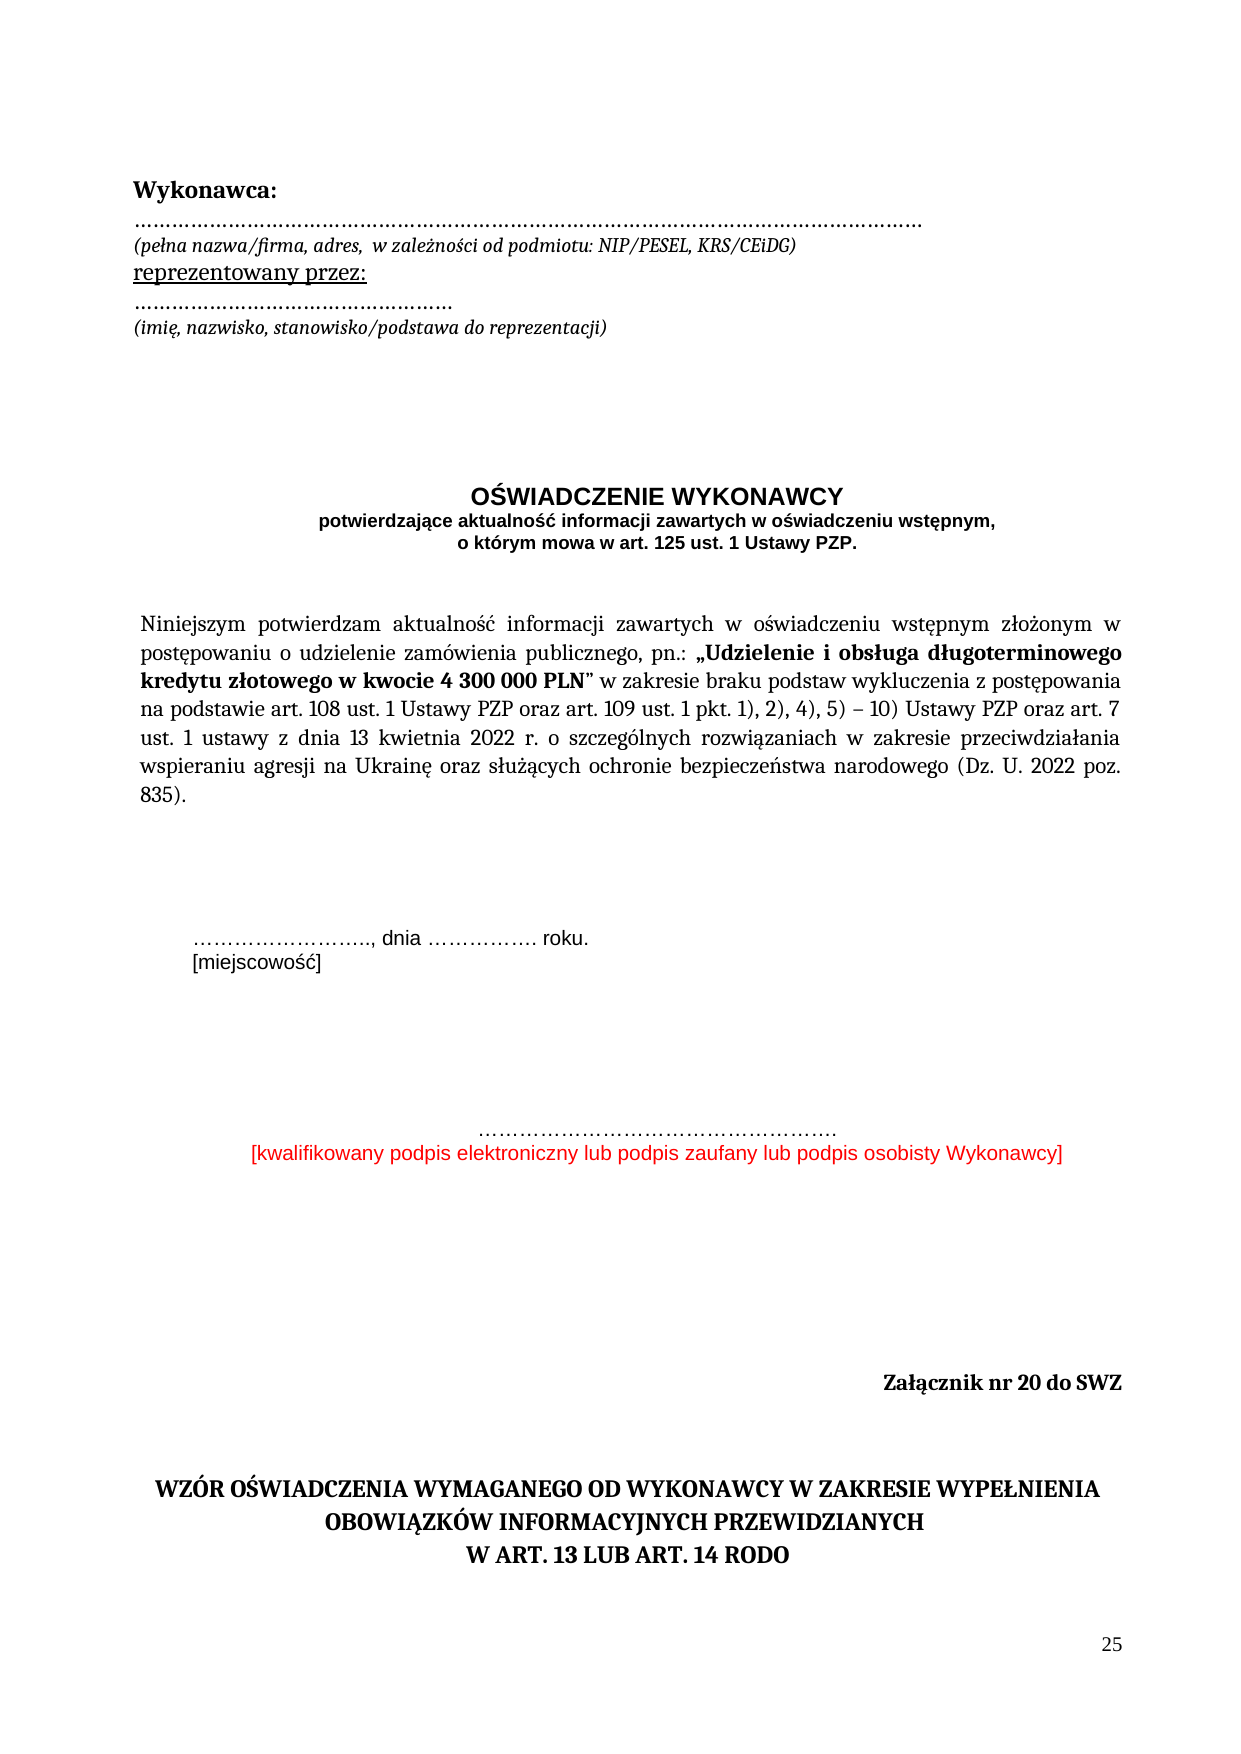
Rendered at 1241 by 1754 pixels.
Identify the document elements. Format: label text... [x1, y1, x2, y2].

text …………………….., dnia ……………. roku. [192, 926, 1122, 949]
text (pełna nazwa/firma, adres, w zależności od podmiotu: NIP/PESEL, KRS/CEiDG) [133, 234, 1111, 258]
text Wykonawca: [133, 176, 1122, 205]
text OŚWIADCZENIE WYKONAWCY [192, 482, 1122, 510]
text ……………………………………………. [192, 1117, 1122, 1141]
text [kwalifikowany podpis elektroniczny lub podpis zaufany lub podpis osobisty Wykonawcy] [192, 1141, 1122, 1165]
text (imię, nazwisko, stanowisko/podstawa do reprezentacji) [133, 315, 1126, 339]
text reprezentowany przez: [133, 258, 1122, 287]
text WZÓR OŚWIADCZENIA WYMAGANEGO OD WYKONAWCY W ZAKRESIE WYPEŁNIENIA OBOWIĄZKÓW INFORMACYJNYCH PRZEWIDZIANYCH W ART. 13 LUB ART. 14 RODO [133, 1475, 1122, 1570]
text o którym mowa w art. 125 ust. 1 Ustawy PZP. [192, 532, 1122, 553]
text potwierdzające aktualność informacji zawartych w oświadczeniu wstępnym, [192, 510, 1122, 532]
text Załącznik nr 20 do SWZ [133, 1370, 1122, 1397]
text ……………………………………………………………………………………………………………… [133, 205, 1111, 234]
text …………………………………………… [133, 287, 502, 315]
text Niniejszym potwierdzam aktualność informacji zawartych w oświadczeniu wstępnym złożonym w postępowaniu o udzielenie zamówienia publicznego, pn.: „Udzielenie i obsługa długoterminowego kredytu złotowego w kwocie 4 300 000 PLN” w zakresie braku podstaw wykluczenia z postępowania na podstawie art. 108 ust. 1 Ustawy PZP oraz art. 109 ust. 1 pkt. 1), 2), 4), 5) – 10) Ustawy PZP oraz art. 7 ust. 1 ustawy z dnia 13 kwietnia 2022 r. o szczególnych rozwiązaniach w zakresie przeciwdziałania wspieraniu agresji na Ukrainę oraz służących ochronie bezpieczeństwa narodowego (Dz. U. 2022 poz. 835). [140, 611, 1122, 808]
text [miejscowość] [192, 949, 1122, 973]
